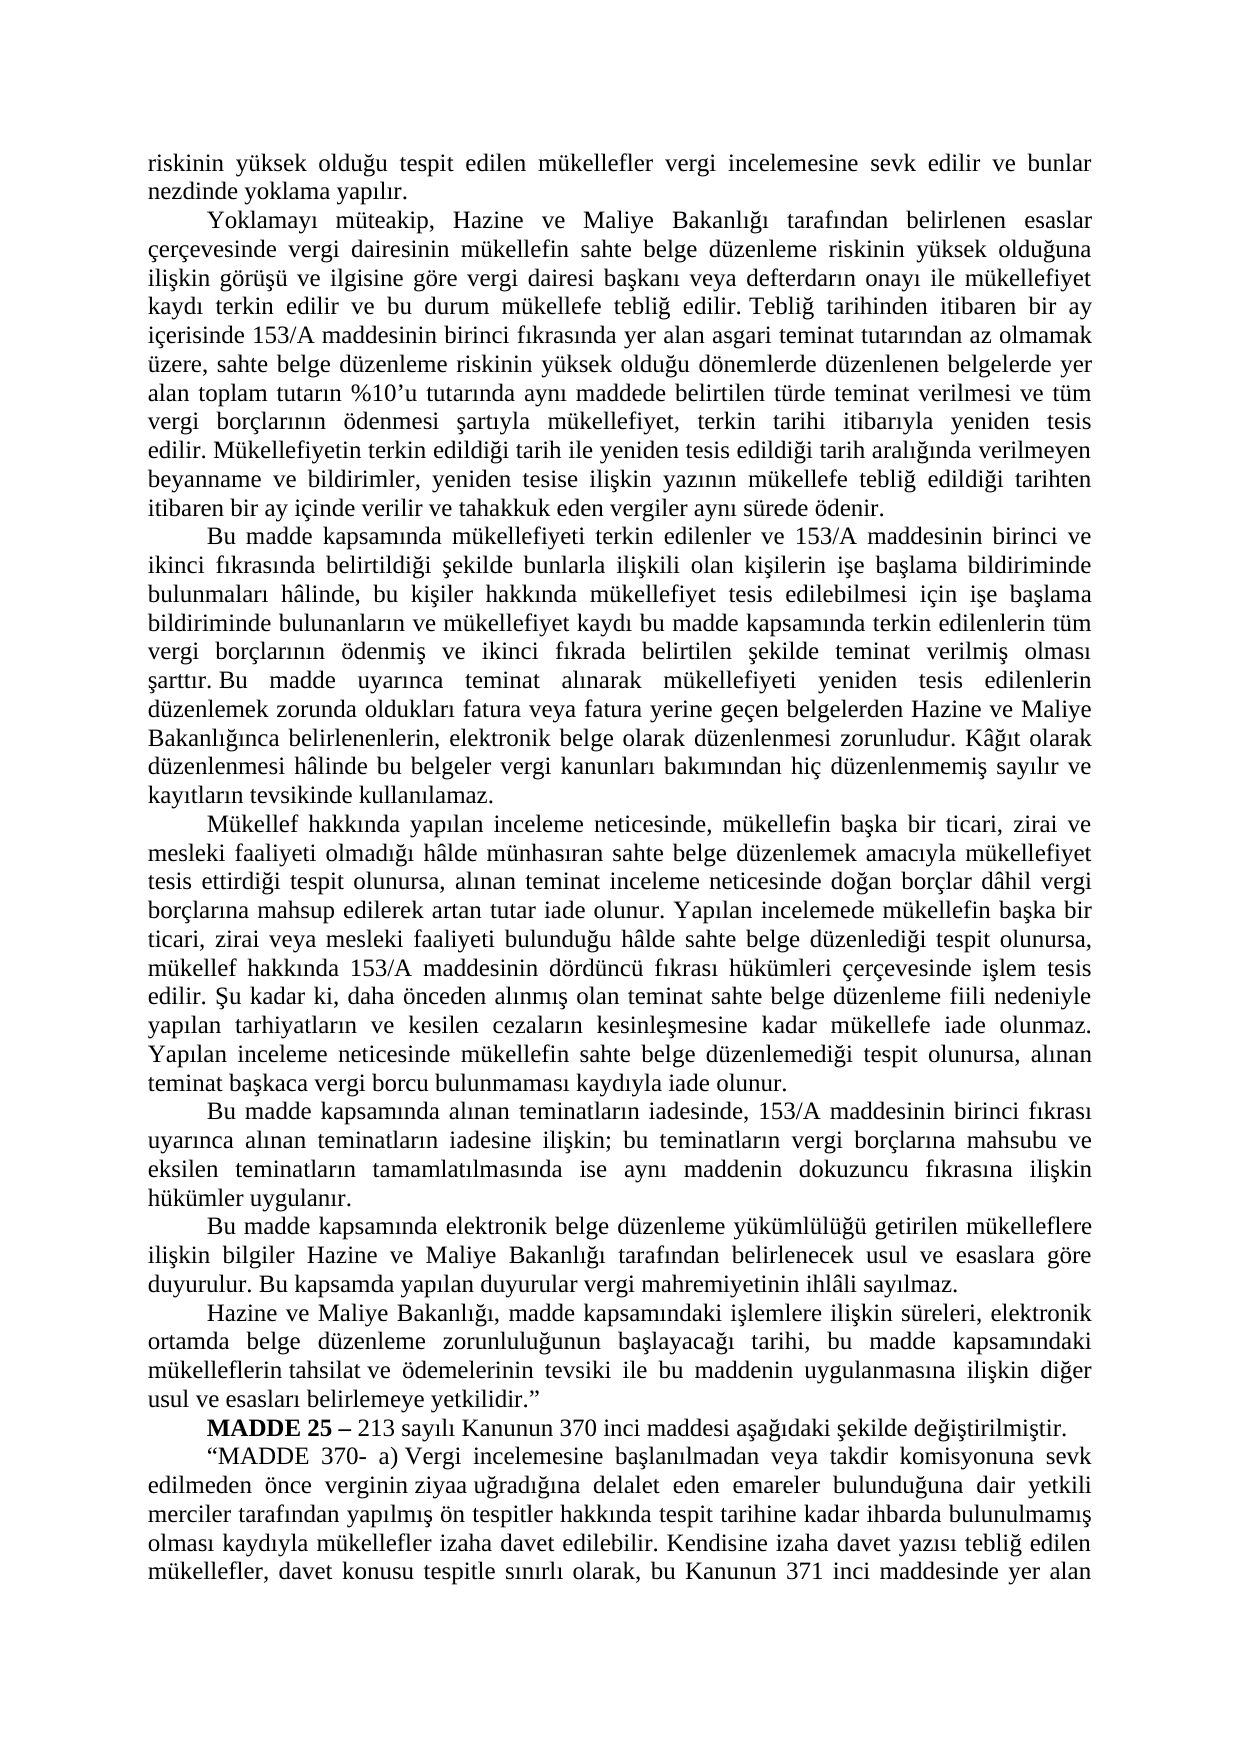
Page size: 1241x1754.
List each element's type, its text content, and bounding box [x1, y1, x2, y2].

text MADDE 25 – 213 sayılı Kanunun 370 inci maddesi aşağıdaki şekilde değiştirilmiştir. [148, 1413, 1093, 1441]
text Mükellef hakkında yapılan inceleme neticesinde, mükellefin başka bir ticari, zirai ve mesleki faaliyeti olmadığı hâlde münhasıran sahte belge düzenlemek amacıyla mükellefiyet tesis ettirdiği tespit olunursa, alınan teminat inceleme neticesinde doğan borçlar dâhil vergi borçlarına mahsup edilerek artan tutar iade olunur. Yapılan incelemede mükellefin başka bir ticari, zirai veya mesleki faaliyeti bulunduğu hâlde sahte belge düzenlediği tespit olunursa, mükellef hakkında 153/A maddesinin dördüncü fıkrası hükümleri çerçevesinde işlem tesis edilir. Şu kadar ki, daha önceden alınmış olan teminat sahte belge düzenleme fiili nedeniyle yapılan tarhiyatların ve kesilen cezaların kesinleşmesine kadar mükellefe iade olunmaz. Yapılan inceleme neticesinde mükellefin sahte belge düzenlemediği tespit olunursa, alınan teminat başkaca vergi borcu bulunmaması kaydıyla iade olunur. [148, 809, 1093, 1096]
text Hazine ve Maliye Bakanlığı, madde kapsamındaki işlemlere ilişkin süreleri, elektronik ortamda belge düzenleme zorunluluğunun başlayacağı tarihi, bu madde kapsamındaki mükelleflerin tahsilat ve ödemelerinin tevsiki ile bu maddenin uygulanmasına ilişkin diğer usul ve esasları belirlemeye yetkilidir.” [148, 1298, 1093, 1413]
text Bu madde kapsamında mükellefiyeti terkin edilenler ve 153/A maddesinin birinci ve ikinci fıkrasında belirtildiği şekilde bunlarla ilişkili olan kişilerin işe başlama bildiriminde bulunmaları hâlinde, bu kişiler hakkında mükellefiyet tesis edilebilmesi için işe başlama bildiriminde bulunanların ve mükellefiyet kaydı bu madde kapsamında terkin edilenlerin tüm vergi borçlarının ödenmiş ve ikinci fıkrada belirtilen şekilde teminat verilmiş olması şarttır. Bu madde uyarınca teminat alınarak mükellefiyeti yeniden tesis edilenlerin düzenlemek zorunda oldukları fatura veya fatura yerine geçen belgelerden Hazine ve Maliye Bakanlığınca belirlenenlerin, elektronik belge olarak düzenlenmesi zorunludur. Kâğıt olarak düzenlenmesi hâlinde bu belgeler vergi kanunları bakımından hiç düzenlenmemiş sayılır ve kayıtların tevsikinde kullanılamaz. [148, 521, 1093, 809]
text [148, 148, 1093, 205]
text Bu madde kapsamında alınan teminatların iadesinde, 153/A maddesinin birinci fıkrası uyarınca alınan teminatların iadesine ilişkin; bu teminatların vergi borçlarına mahsubu ve eksilen teminatların tamamlatılmasında ise aynı maddenin dokuzuncu fıkrasına ilişkin hükümler uygulanır. [148, 1096, 1093, 1211]
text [148, 1441, 1093, 1585]
text Yoklamayı müteakip, Hazine ve Maliye Bakanlığı tarafından belirlenen esaslar çerçevesinde vergi dairesinin mükellefin sahte belge düzenleme riskinin yüksek olduğuna ilişkin görüşü ve ilgisine göre vergi dairesi başkanı veya defterdarın onayı ile mükellefiyet kaydı terkin edilir ve bu durum mükellefe tebliğ edilir. Tebliğ tarihinden itibaren bir ay içerisinde 153/A maddesinin birinci fıkrasında yer alan asgari teminat tutarından az olmamak üzere, sahte belge düzenleme riskinin yüksek olduğu dönemlerde düzenlenen belgelerde yer alan toplam tutarın %10’u tutarında aynı maddede belirtilen türde teminat verilmesi ve tüm vergi borçlarının ödenmesi şartıyla mükellefiyet, terkin tarihi itibarıyla yeniden tesis edilir. Mükellefiyetin terkin edildiği tarih ile yeniden tesis edildiği tarih aralığında verilmeyen beyanname ve bildirimler, yeniden tesise ilişkin yazının mükellefe tebliğ edildiği tarihten itibaren bir ay içinde verilir ve tahakkuk eden vergiler aynı sürede ödenir. [148, 205, 1093, 521]
text Bu madde kapsamında elektronik belge düzenleme yükümlülüğü getirilen mükelleflere ilişkin bilgiler Hazine ve Maliye Bakanlığı tarafından belirlenecek usul ve esaslara göre duyurulur. Bu kapsamda yapılan duyurular vergi mahremiyetinin ihlâli sayılmaz. [148, 1211, 1093, 1298]
